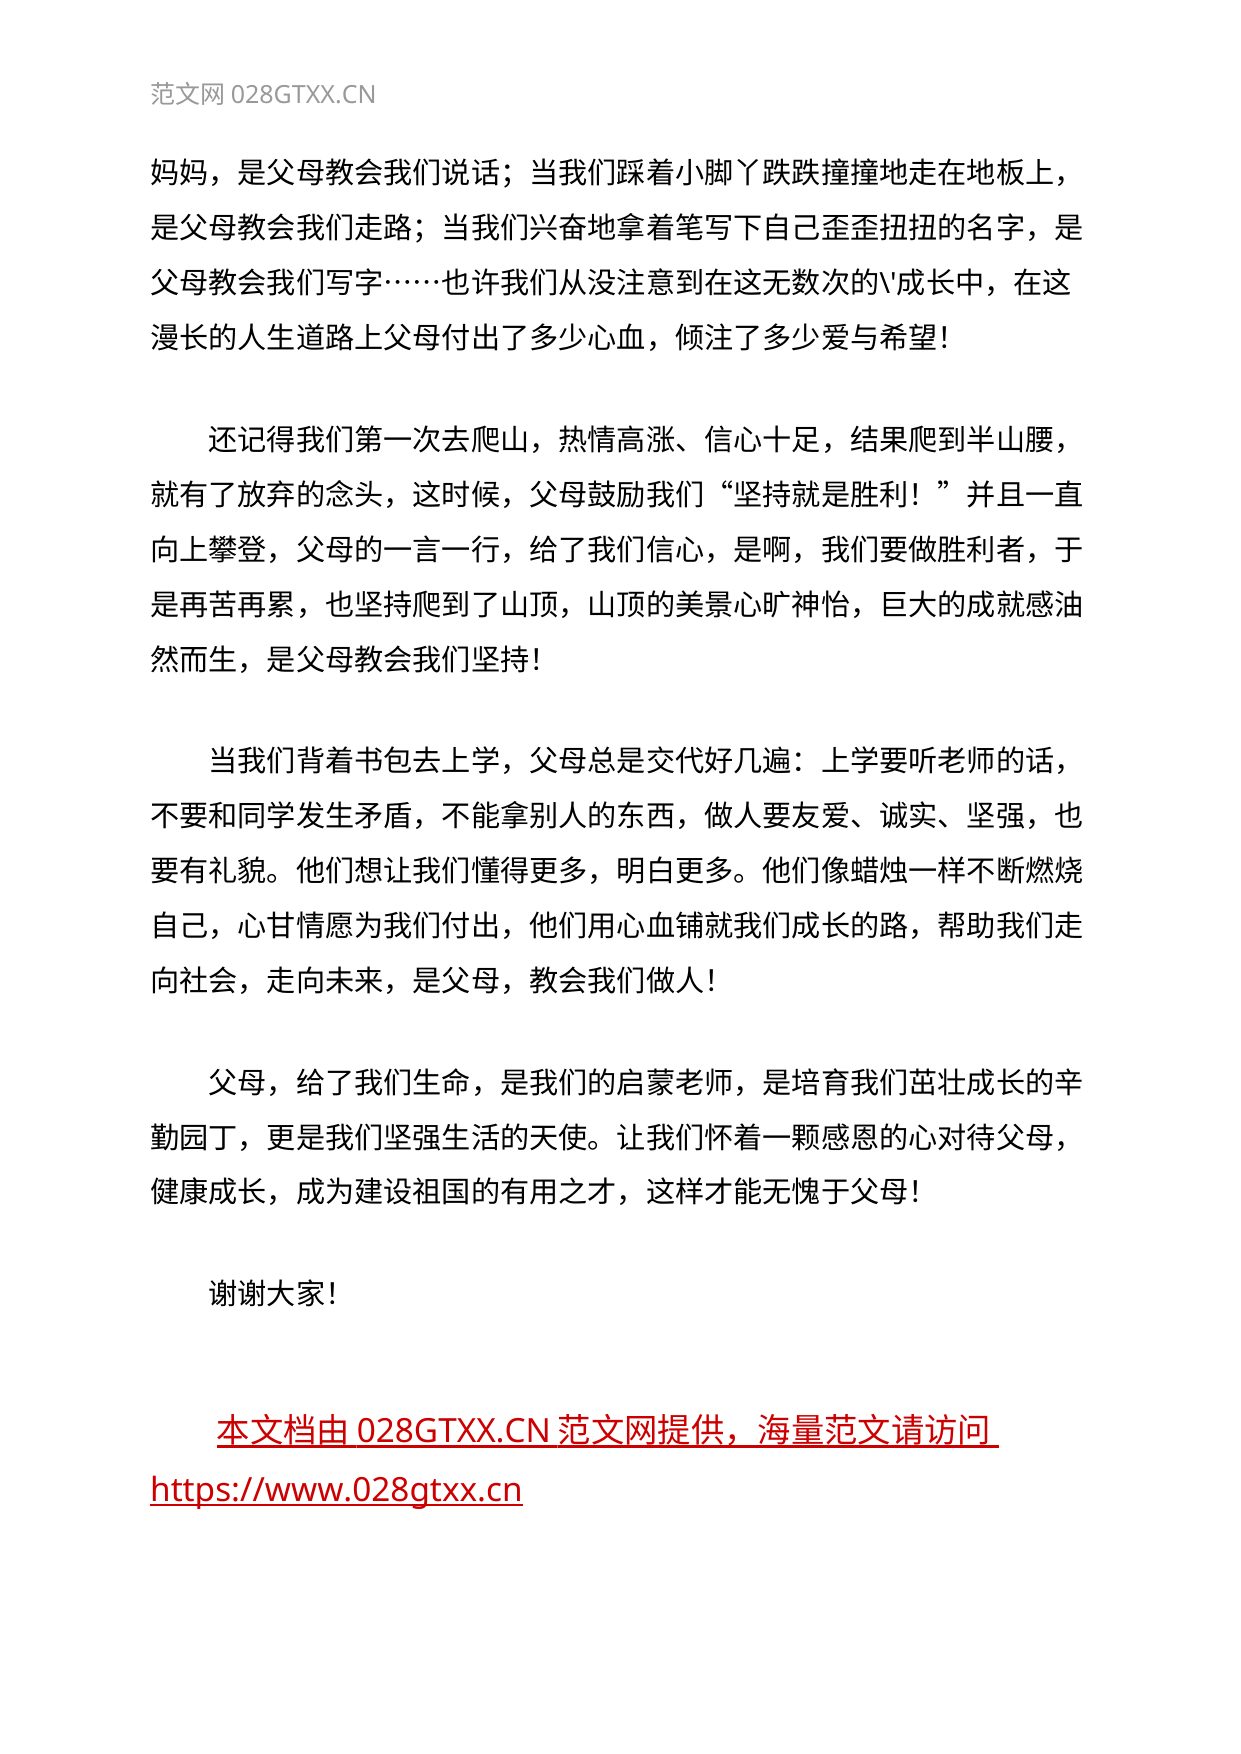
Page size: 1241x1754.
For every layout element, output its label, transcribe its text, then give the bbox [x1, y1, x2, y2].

text 当我们背着书包去上学，父母总是交代好几遍：上学要听老师的话，不要和同学发生矛盾，不能拿别人的东西，做人要友爱、诚实、坚强，也要有礼貌。他们想让我们懂得更多，明白更多。他们像蜡烛一样不断燃烧自己，心甘情愿为我们付出，他们用心血铺就我们成长的路，帮助我们走向社会，走向未来，是父母，教会我们做人！ [150, 738, 1090, 1000]
text 谢谢大家！ [150, 1271, 1090, 1313]
text 还记得我们第一次去爬山，热情高涨、信心十足，结果爬到半山腰，就有了放弃的念头，这时候，父母鼓励我们“坚持就是胜利！”并且一直向上攀登，父母的一言一行，给了我们信心，是啊，我们要做胜利者，于是再苦再累，也坚持爬到了山顶，山顶的美景心旷神怡，巨大的成就感油然而生，是父母教会我们坚持！ [150, 417, 1090, 678]
text 父母，给了我们生命，是我们的启蒙老师，是培育我们茁壮成长的辛勤园丁，更是我们坚强生活的天使。让我们怀着一颗感恩的心对待父母，健康成长，成为建设祖国的有用之才，这样才能无愧于父母！ [150, 1059, 1090, 1211]
text 本文档由028GTXX.CN范文网提供，海量范文请访问 https://www.028gtxx.cn [150, 1404, 1090, 1511]
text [150, 150, 1090, 357]
